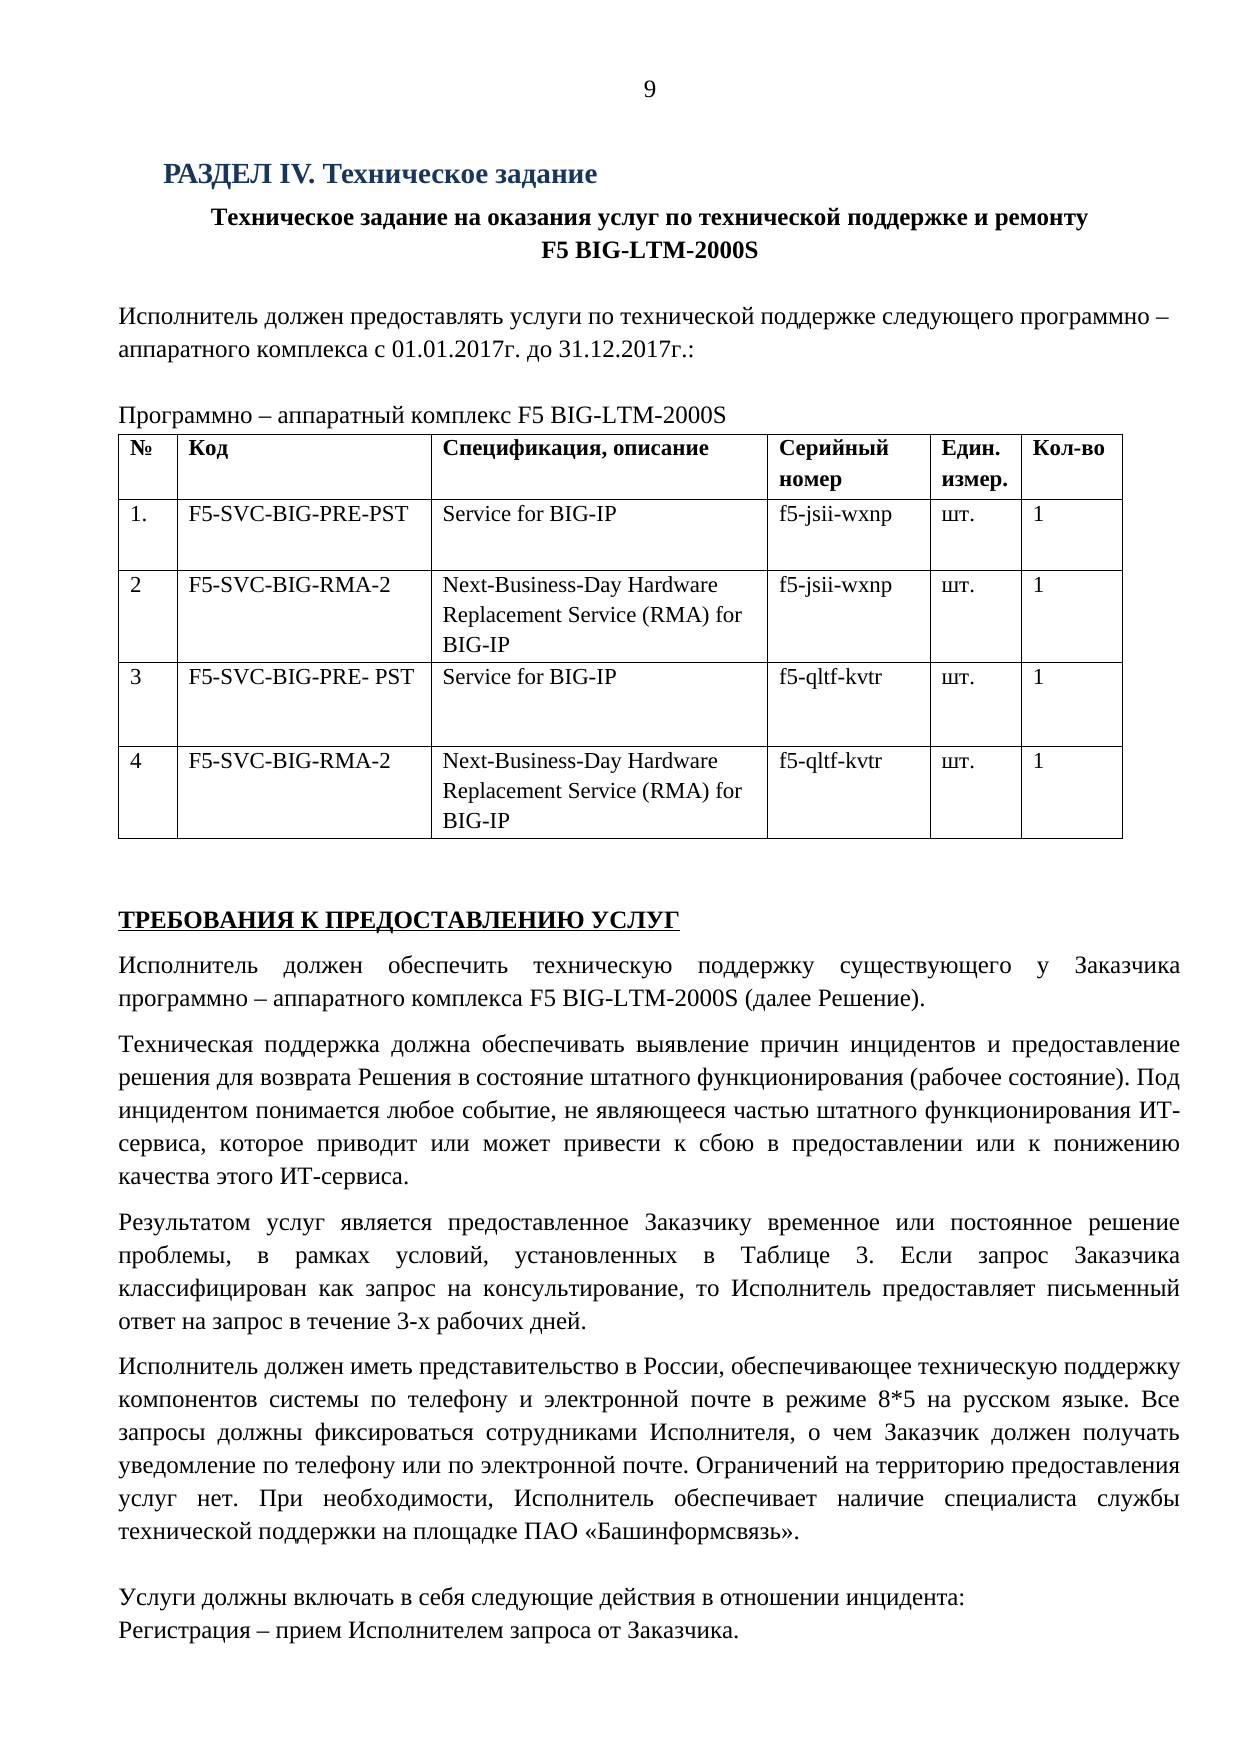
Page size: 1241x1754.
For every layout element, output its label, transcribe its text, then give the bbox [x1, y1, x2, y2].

table_cell F5-SVC-BIG-RMA-2 [178, 571, 431, 662]
table_cell F5-SVC-BIG-PRE-PST [178, 500, 431, 570]
table_cell Next-Business-Day Hardware Replacement Service (RMA) for BIG-IP [432, 571, 767, 662]
text Исполнитель должен обеспечить техническую поддержку существующего у Заказчика программно – аппаратного комплекса F5 BIG-LTM-2000S (далее Решение). [118, 951, 1181, 1012]
table_cell шт. [931, 747, 1021, 838]
table_header Спецификация, описание [432, 435, 767, 499]
table_cell шт. [931, 500, 1021, 570]
table_cell F5-SVC-BIG-PRE- PST [178, 663, 431, 746]
text Результатом услуг является предоставленное Заказчику временное или постоянное решение проблемы, в рамках условий, установленных в Таблице 3. Если запрос Заказчика классифицирован как запрос на консультирование, то Исполнитель предоставляет письменный ответ на запрос в течение 3-х рабочих дней. [118, 1207, 1181, 1334]
table_header Кол-во [1022, 435, 1122, 499]
table_cell 4 [119, 747, 177, 838]
table_cell 1 [1022, 571, 1122, 662]
table_cell f5-jsii-wxnp [768, 571, 930, 662]
table_header Един. измер. [931, 435, 1021, 499]
table_cell f5-qltf-kvtr [768, 747, 930, 838]
subtitle РАЗДЕЛ IV. Техническое задание [163, 156, 1181, 190]
text Исполнитель должен иметь представительство в России, обеспечивающее техническую поддержку компонентов системы по телефону и электронной почте в режиме 8*5 на русском языке. Все запросы должны фиксироваться сотрудниками Исполнителя, о чем Заказчик должен получать уведомление по телефону или по электронной почте. Ограничений на территорию предоставления услуг нет. При необходимости, Исполнитель обеспечивает наличие специалиста службы технической поддержки на площадке ПАО «Башинформсвязь». [118, 1351, 1181, 1545]
table_header № [119, 435, 177, 499]
text Программно – аппаратный комплекс F5 BIG-LTM-2000S [118, 400, 1181, 429]
text Техническое задание на оказания услуг по технической поддержке и ремонту [118, 202, 1181, 231]
table_cell 1 [1022, 500, 1122, 570]
table_cell 1. [119, 500, 177, 570]
table_header Код [178, 435, 431, 499]
table_header Серийный номер [768, 435, 930, 499]
table_cell F5-SVC-BIG-RMA-2 [178, 747, 431, 838]
text Регистрация – прием Исполнителем запроса от Заказчика. [118, 1615, 1181, 1644]
table_cell f5-jsii-wxnp [768, 500, 930, 570]
text Техническая поддержка должна обеспечивать выявление причин инцидентов и предоставление решения для возврата Решения в состояние штатного функционирования (рабочее состояние). Под инцидентом понимается любое событие, не являющееся частью штатного функционирования ИТ-сервиса, которое приводит или может привести к сбою в предоставлении или к понижению качества этого ИТ-сервиса. [118, 1029, 1181, 1190]
text Исполнитель должен предоставлять услуги по технической поддержке следующего программно – аппаратного комплекса с 01.01.2017г. до 31.12.2017г.: [118, 301, 1181, 363]
table_cell 1 [1022, 663, 1122, 746]
text ТРЕБОВАНИЯ К ПРЕДОСТАВЛЕНИЮ УСЛУГ [118, 905, 1181, 934]
table_cell Next-Business-Day Hardware Replacement Service (RMA) for BIG-IP [432, 747, 767, 838]
table_cell Service for BIG-IP [432, 500, 767, 570]
table_cell 1 [1022, 747, 1122, 838]
table_cell Service for BIG-IP [432, 663, 767, 746]
table_cell 2 [119, 571, 177, 662]
text Услуги должны включать в себя следующие действия в отношении инцидента: [118, 1582, 1181, 1611]
table_cell f5-qltf-kvtr [768, 663, 930, 746]
table_cell шт. [931, 571, 1021, 662]
text F5 BIG-LTM-2000S [118, 235, 1181, 264]
table_cell 3 [119, 663, 177, 746]
table_cell шт. [931, 663, 1021, 746]
